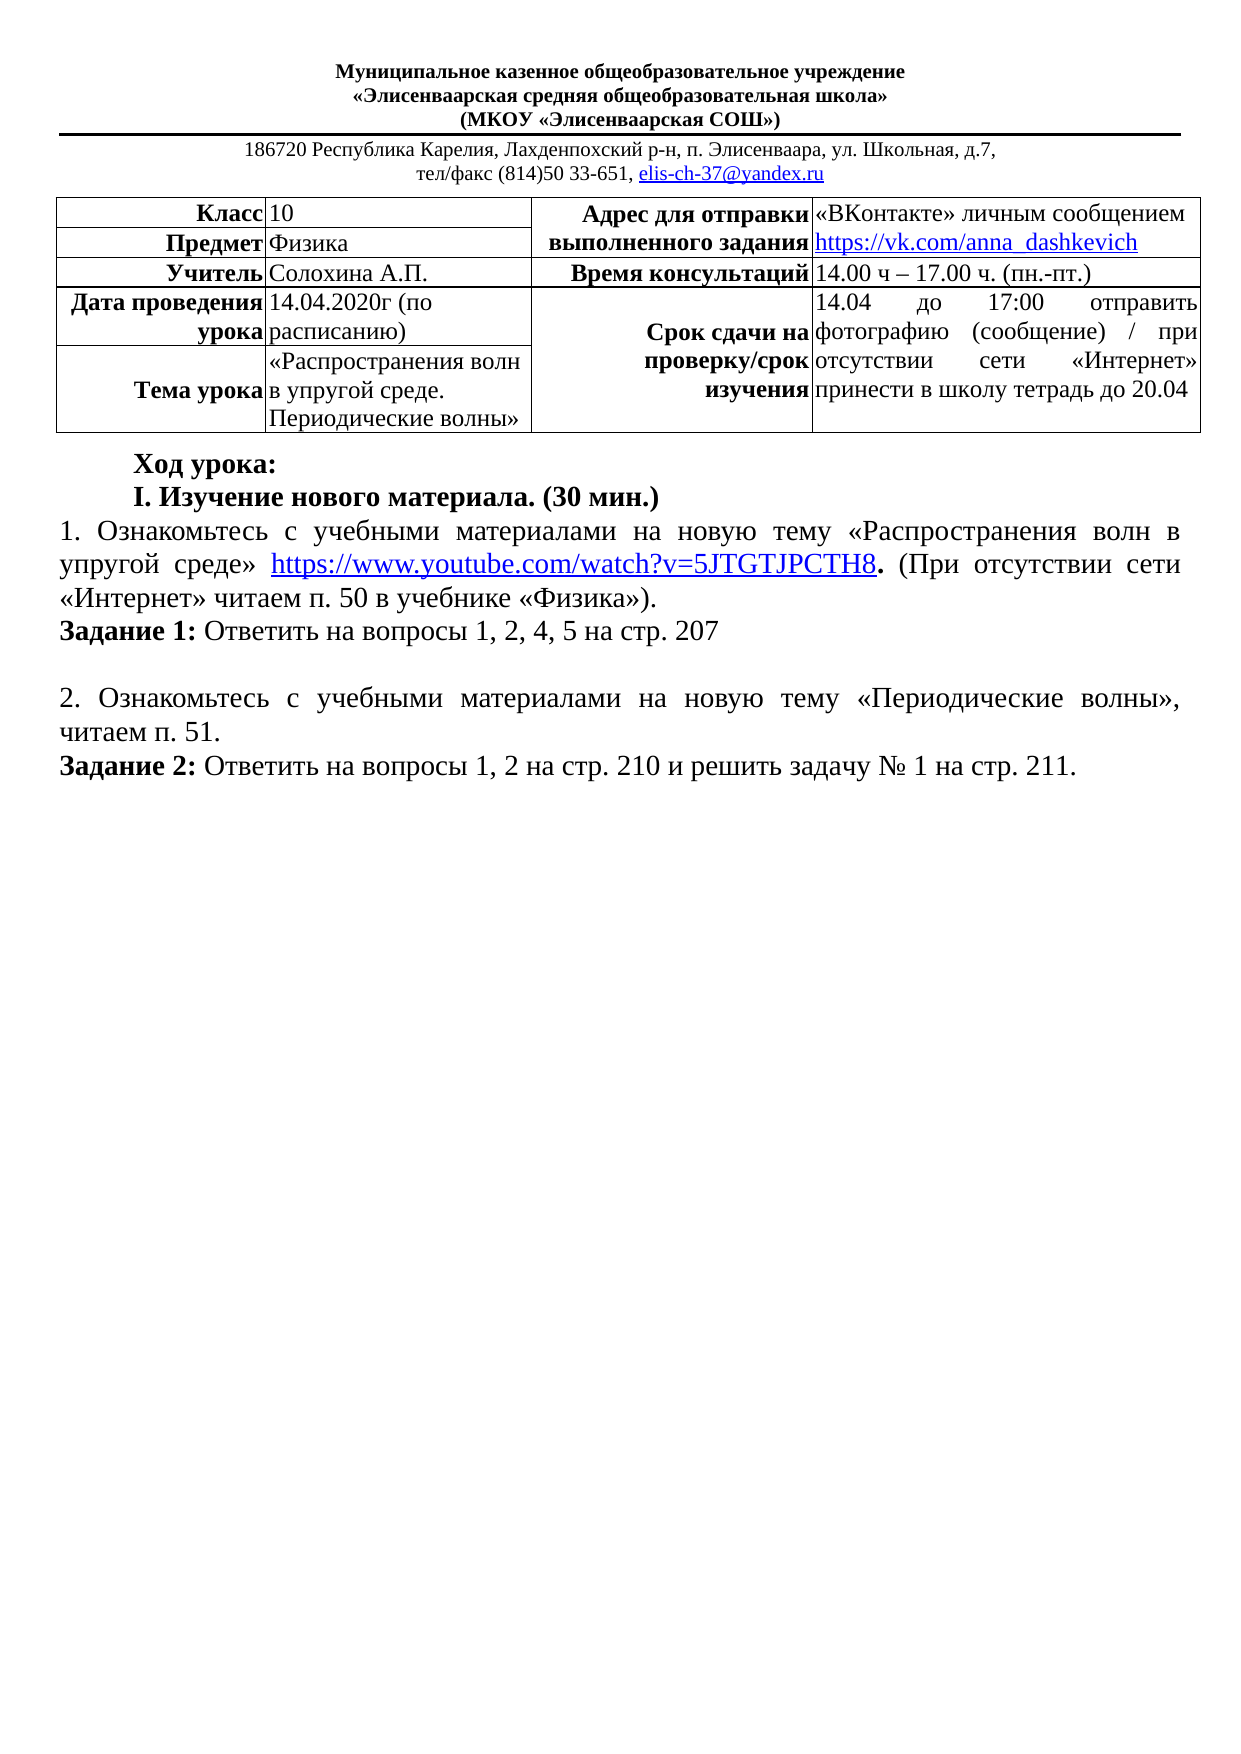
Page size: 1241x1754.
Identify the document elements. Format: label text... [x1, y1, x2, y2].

table_cell Физика [266, 228, 531, 257]
table_cell «Распространения волн в упругой среде. Периодические волны» [266, 346, 531, 432]
text «Элисенваарская средняя общеобразовательная школа» [59, 83, 1181, 107]
subtitle 2. Ознакомьтесь с учебными материалами на новую тему «Периодические волны», читаем п. 51. [59, 681, 1181, 748]
text I. Изучение нового материала. (30 мин.) [59, 479, 1181, 513]
table_cell Дата проведения урока [57, 288, 265, 345]
table_header 10 [266, 198, 531, 227]
table_cell Предмет [57, 228, 265, 257]
table_header «ВКонтакте» личным сообщением https://vk.com/anna_dashkevich [813, 198, 1200, 257]
table_cell Тема урока [57, 346, 265, 432]
text Задание 2: Ответить на вопросы 1, 2 на стр. 210 и решить задачу № 1 на стр. 211. [59, 748, 1181, 781]
text 186720 Республика Карелия, Лахденпохский р-н, п. Элисенваара, ул. Школьная, д.7, [59, 136, 1181, 161]
table_cell Время консультаций [532, 258, 812, 286]
table_cell Срок сдачи на проверку/срок изучения [532, 288, 812, 432]
text тел/факс (814)50 33-651, elis-ch-37@yandex.ru [59, 161, 1181, 184]
text Ход урока: [133, 446, 1181, 479]
subtitle 1. Ознакомьтесь с учебными материалами на новую тему «Распространения волн в упругой среде» https://www.youtube.com/watch?v=5JTGTJPCTH8. (При отсутствии сети «Интернет» читаем п. 50 в учебнике «Физика»). [59, 513, 1181, 613]
text Муниципальное казенное общеобразовательное учреждение [59, 59, 1181, 83]
table_cell 14.00 ч – 17.00 ч. (пн.-пт.) [813, 258, 1200, 286]
table_cell Учитель [57, 258, 265, 286]
table_cell 14.04 до 17:00 отправить фотографию (сообщение) / при отсутствии сети «Интернет» принести в школу тетрадь до 20.04 [813, 288, 1200, 432]
text Задание 1: Ответить на вопросы 1, 2, 4, 5 на стр. 207 [59, 613, 1181, 647]
table_cell 14.04.2020г (по расписанию) [266, 288, 531, 345]
text (МКОУ «Элисенваарская СОШ») [59, 107, 1181, 133]
table_header Адрес для отправки выполненного задания [532, 198, 812, 257]
table_header Класс [57, 198, 265, 227]
table_cell Солохина А.П. [266, 258, 531, 286]
